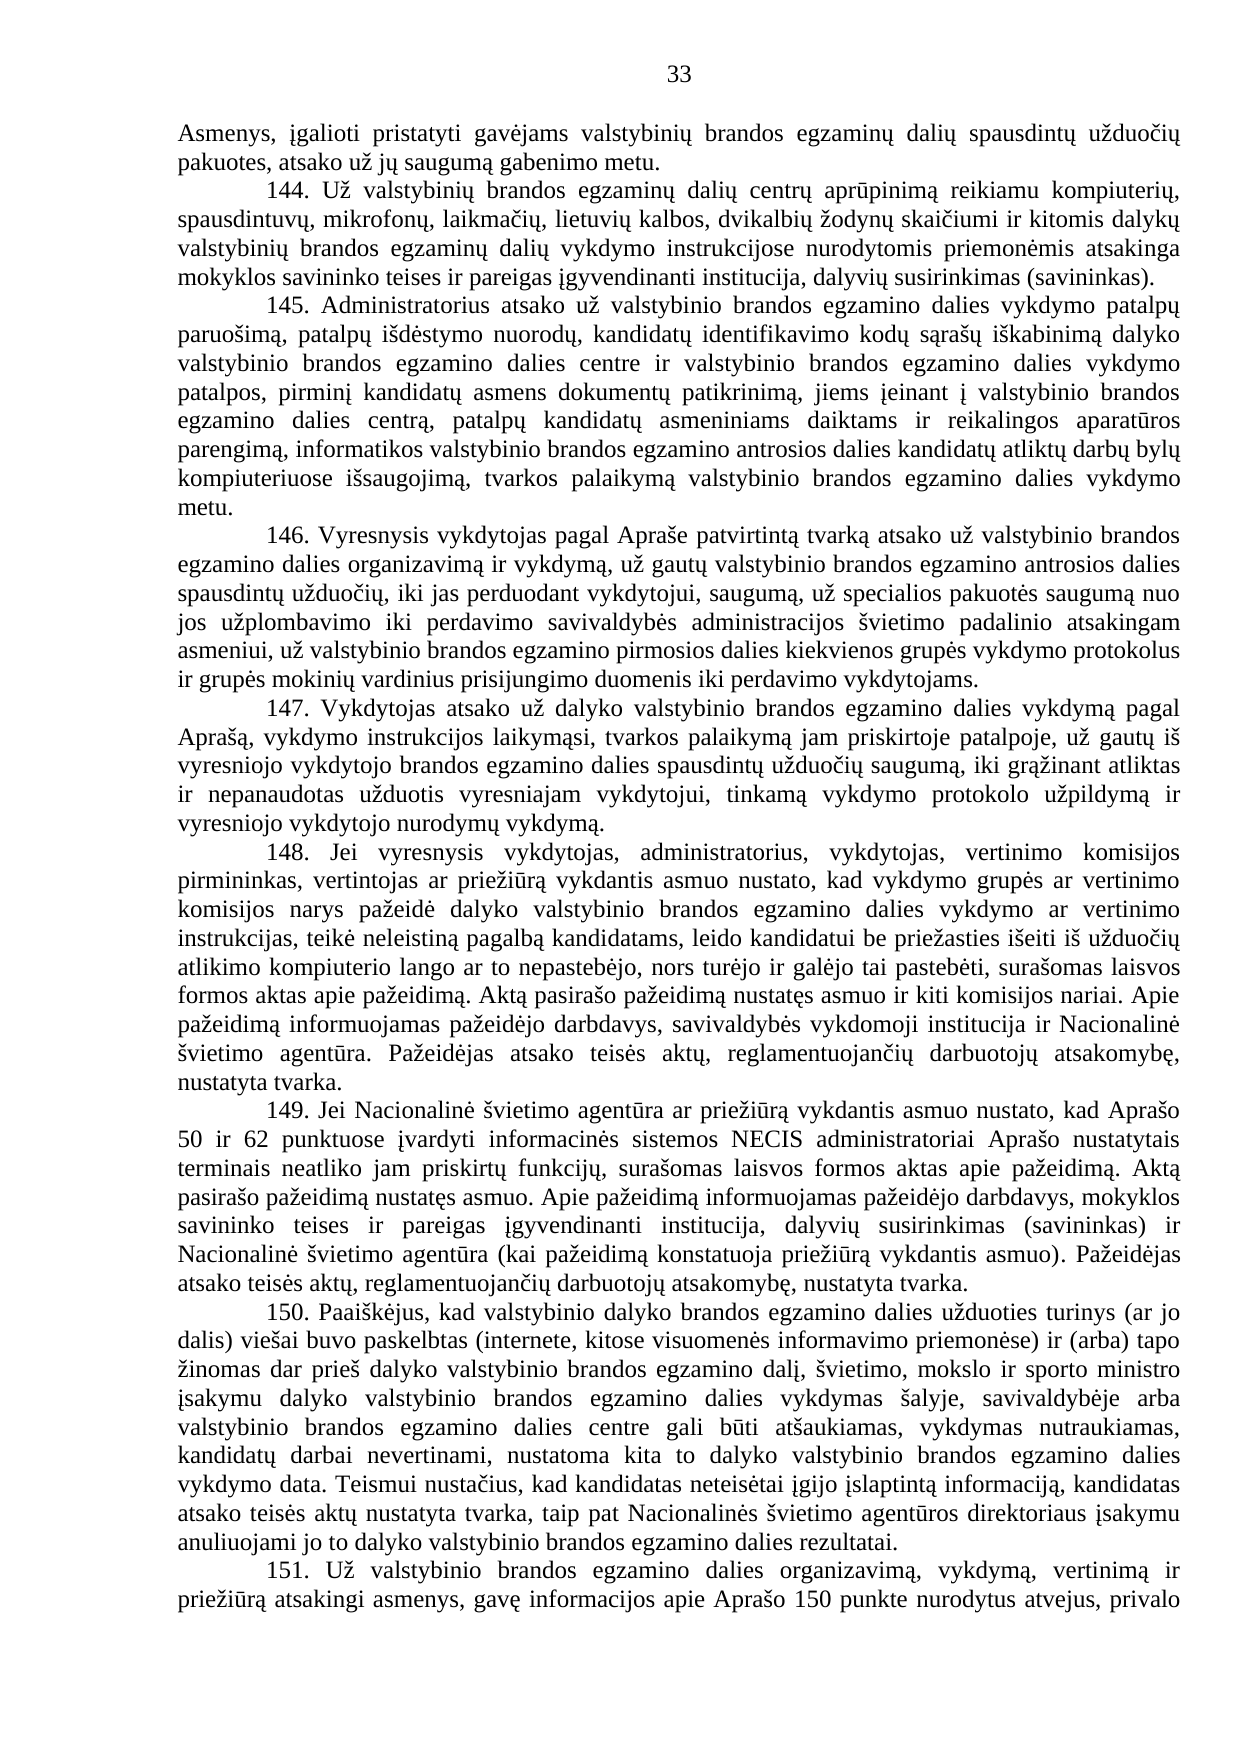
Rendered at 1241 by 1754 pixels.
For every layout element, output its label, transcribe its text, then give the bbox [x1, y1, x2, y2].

text 149. Jei Nacionalinė švietimo agentūra ar priežiūrą vykdantis asmuo nustato, kad Aprašo 50 ir 62 punktuose įvardyti informacinės sistemos NECIS administratoriai Aprašo nustatytais terminais neatliko jam priskirtų funkcijų, surašomas laisvos formos aktas apie pažeidimą. Aktą pasirašo pažeidimą nustatęs asmuo. Apie pažeidimą informuojamas pažeidėjo darbdavys, mokyklos savininko teises ir pareigas įgyvendinanti institucija, dalyvių susirinkimas (savininkas) ir Nacionalinė švietimo agentūra (kai pažeidimą konstatuoja priežiūrą vykdantis asmuo). Pažeidėjas atsako teisės aktų, reglamentuojančių darbuotojų atsakomybę, nustatyta tvarka. [177, 1096, 1181, 1297]
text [177, 118, 1181, 176]
text 148. Jei vyresnysis vykdytojas, administratorius, vykdytojas, vertinimo komisijos pirmininkas, vertintojas ar priežiūrą vykdantis asmuo nustato, kad vykdymo grupės ar vertinimo komisijos narys pažeidė dalyko valstybinio brandos egzamino dalies vykdymo ar vertinimo instrukcijas, teikė neleistiną pagalbą kandidatams, leido kandidatui be priežasties išeiti iš užduočių atlikimo kompiuterio lango ar to nepastebėjo, nors turėjo ir galėjo tai pastebėti, surašomas laisvos formos aktas apie pažeidimą. Aktą pasirašo pažeidimą nustatęs asmuo ir kiti komisijos nariai. Apie pažeidimą informuojamas pažeidėjo darbdavys, savivaldybės vykdomoji institucija ir Nacionalinė švietimo agentūra. Pažeidėjas atsako teisės aktų, reglamentuojančių darbuotojų atsakomybę, nustatyta tvarka. [177, 837, 1181, 1096]
text 147. Vykdytojas atsako už dalyko valstybinio brandos egzamino dalies vykdymą pagal Aprašą, vykdymo instrukcijos laikymąsi, tvarkos palaikymą jam priskirtoje patalpoje, už gautų iš vyresniojo vykdytojo brandos egzamino dalies spausdintų užduočių saugumą, iki grąžinant atliktas ir nepanaudotas užduotis vyresniajam vykdytojui, tinkamą vykdymo protokolo užpildymą ir vyresniojo vykdytojo nurodymų vykdymą. [177, 693, 1181, 837]
text 145. Administratorius atsako už valstybinio brandos egzamino dalies vykdymo patalpų paruošimą, patalpų išdėstymo nuorodų, kandidatų identifikavimo kodų sąrašų iškabinimą dalyko valstybinio brandos egzamino dalies centre ir valstybinio brandos egzamino dalies vykdymo patalpos, pirminį kandidatų asmens dokumentų patikrinimą, jiems įeinant į valstybinio brandos egzamino dalies centrą, patalpų kandidatų asmeniniams daiktams ir reikalingos aparatūros parengimą, informatikos valstybinio brandos egzamino antrosios dalies kandidatų atliktų darbų bylų kompiuteriuose išsaugojimą, tvarkos palaikymą valstybinio brandos egzamino dalies vykdymo metu. [177, 291, 1181, 521]
text 144. Už valstybinių brandos egzaminų dalių centrų aprūpinimą reikiamu kompiuterių, spausdintuvų, mikrofonų, laikmačių, lietuvių kalbos, dvikalbių žodynų skaičiumi ir kitomis dalykų valstybinių brandos egzaminų dalių vykdymo instrukcijose nurodytomis priemonėmis atsakinga mokyklos savininko teises ir pareigas įgyvendinanti institucija, dalyvių susirinkimas (savininkas). [177, 176, 1181, 291]
text 146. Vyresnysis vykdytojas pagal Apraše patvirtintą tvarką atsako už valstybinio brandos egzamino dalies organizavimą ir vykdymą, už gautų valstybinio brandos egzamino antrosios dalies spausdintų užduočių, iki jas perduodant vykdytojui, saugumą, už specialios pakuotės saugumą nuo jos užplombavimo iki perdavimo savivaldybės administracijos švietimo padalinio atsakingam asmeniui, už valstybinio brandos egzamino pirmosios dalies kiekvienos grupės vykdymo protokolus ir grupės mokinių vardinius prisijungimo duomenis iki perdavimo vykdytojams. [177, 521, 1181, 693]
text 150. Paaiškėjus, kad valstybinio dalyko brandos egzamino dalies užduoties turinys (ar jo dalis) viešai buvo paskelbtas (internete, kitose visuomenės informavimo priemonėse) ir (arba) tapo žinomas dar prieš dalyko valstybinio brandos egzamino dalį, švietimo, mokslo ir sporto ministro įsakymu dalyko valstybinio brandos egzamino dalies vykdymas šalyje, savivaldybėje arba valstybinio brandos egzamino dalies centre gali būti atšaukiamas, vykdymas nutraukiamas, kandidatų darbai nevertinami, nustatoma kita to dalyko valstybinio brandos egzamino dalies vykdymo data. Teismui nustačius, kad kandidatas neteisėtai įgijo įslaptintą informaciją, kandidatas atsako teisės aktų nustatyta tvarka, taip pat Nacionalinės švietimo agentūros direktoriaus įsakymu anuliuojami jo to dalyko valstybinio brandos egzamino dalies rezultatai. [177, 1297, 1181, 1556]
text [177, 1556, 1181, 1613]
